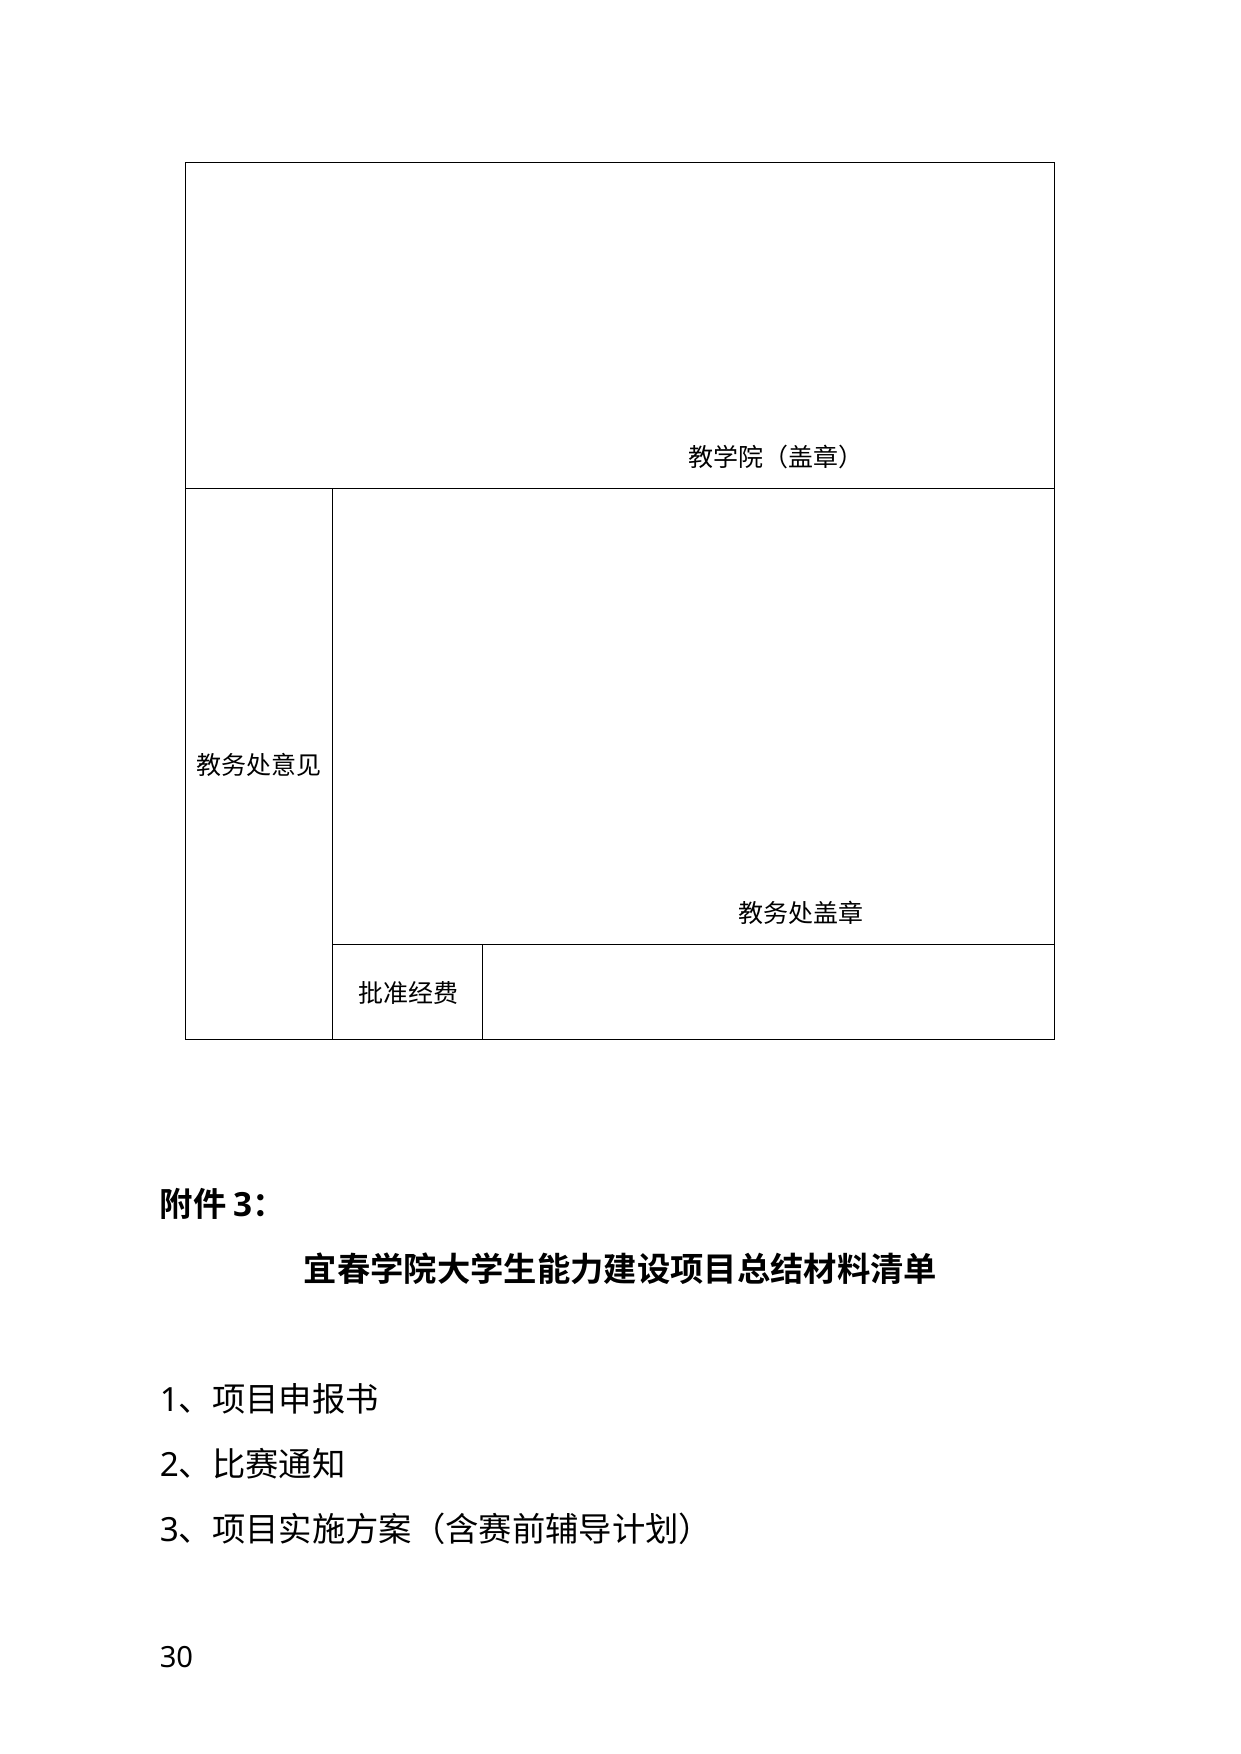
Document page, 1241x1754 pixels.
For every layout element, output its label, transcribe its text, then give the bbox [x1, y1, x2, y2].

table_cell [483, 945, 1054, 1038]
table_cell 团委意见： 教学院（盖章） [186, 163, 1054, 488]
table_cell 教务处盖章 [333, 489, 1054, 944]
text 附件3： [159, 1169, 1081, 1234]
table_cell 教务处意见 [186, 489, 332, 1038]
text 3、项目实施方案（含赛前辅导计划） [159, 1494, 1081, 1559]
table_cell 批准经费 [333, 945, 482, 1038]
text 1、项目申报书 [159, 1364, 1081, 1429]
text 宜春学院大学生能力建设项目总结材料清单 [159, 1234, 1081, 1299]
text 2、比赛通知 [159, 1429, 1081, 1494]
